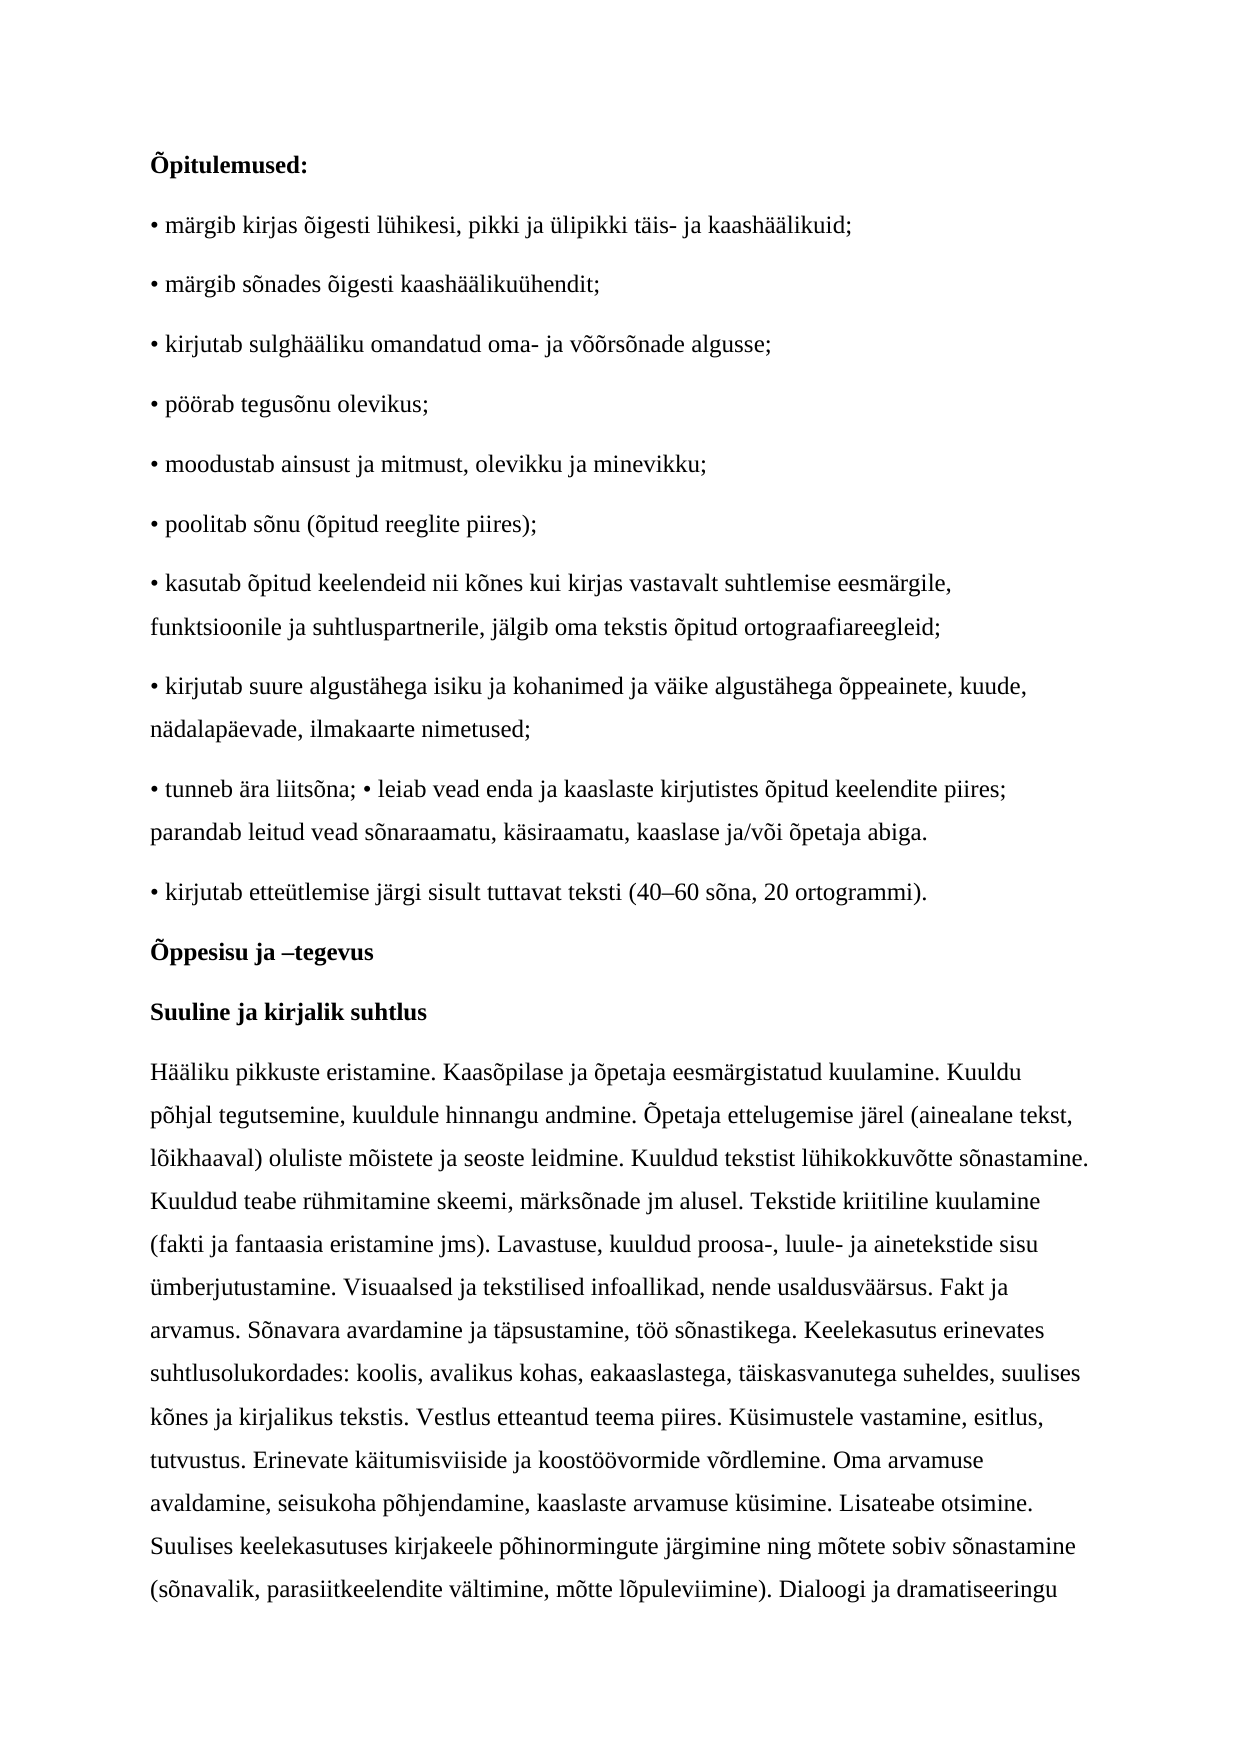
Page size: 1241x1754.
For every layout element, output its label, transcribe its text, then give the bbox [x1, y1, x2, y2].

text • poolitab sõnu (õpitud reeglite piires); [150, 509, 1090, 537]
text Õppesisu ja –tegevus [150, 937, 1090, 966]
text • pöörab tegusõnu olevikus; [150, 389, 1090, 418]
text • kirjutab suure algustähega isiku ja kohanimed ja väike algustähega õppeainete, kuude, nädalapäevade, ilmakaarte nimetused; [150, 671, 1090, 743]
text Suuline ja kirjalik suhtlus [150, 997, 1090, 1026]
text • kirjutab sulghääliku omandatud oma- ja võõrsõnade algusse; [150, 329, 1090, 358]
text Õpitulemused: [150, 150, 1090, 179]
text • märgib kirjas õigesti lühikesi, pikki ja ülipikki täis- ja kaashäälikuid; [150, 210, 1090, 238]
text • märgib sõnades õigesti kaashäälikuühendit; [150, 269, 1090, 298]
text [150, 1057, 1090, 1603]
text • moodustab ainsust ja mitmust, olevikku ja minevikku; [150, 449, 1090, 478]
text • kirjutab etteütlemise järgi sisult tuttavat teksti (40–60 sõna, 20 ortogrammi). [150, 877, 1090, 906]
text • tunneb ära liitsõna; • leiab vead enda ja kaaslaste kirjutistes õpitud keelendite piires; parandab leitud vead sõnaraamatu, käsiraamatu, kaaslase ja/või õpetaja abiga. [150, 774, 1090, 846]
text • kasutab õpitud keelendeid nii kõnes kui kirjas vastavalt suhtlemise eesmärgile, funktsioonile ja suhtluspartnerile, jälgib oma tekstis õpitud ortograafiareegleid; [150, 568, 1090, 640]
